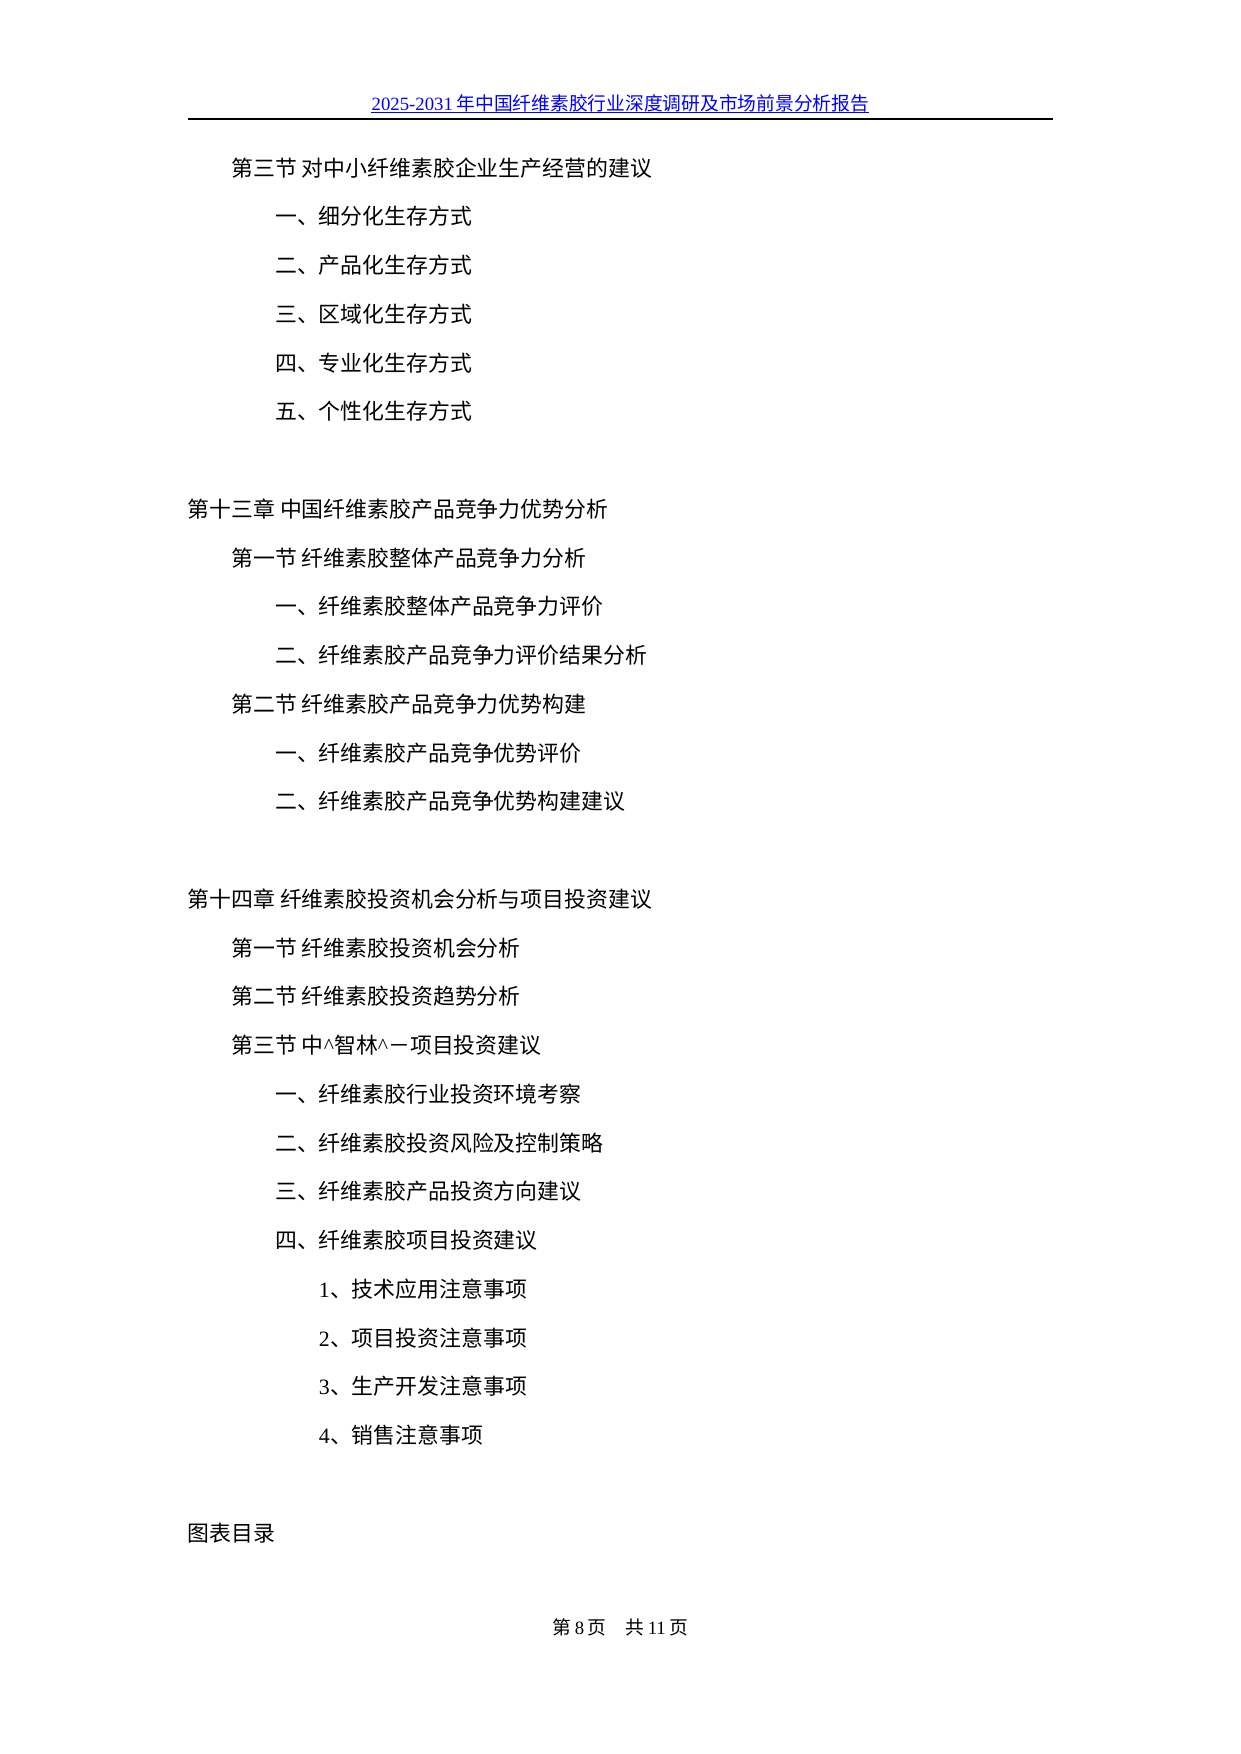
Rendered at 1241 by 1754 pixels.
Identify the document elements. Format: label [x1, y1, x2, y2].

text [187, 150, 1053, 1548]
